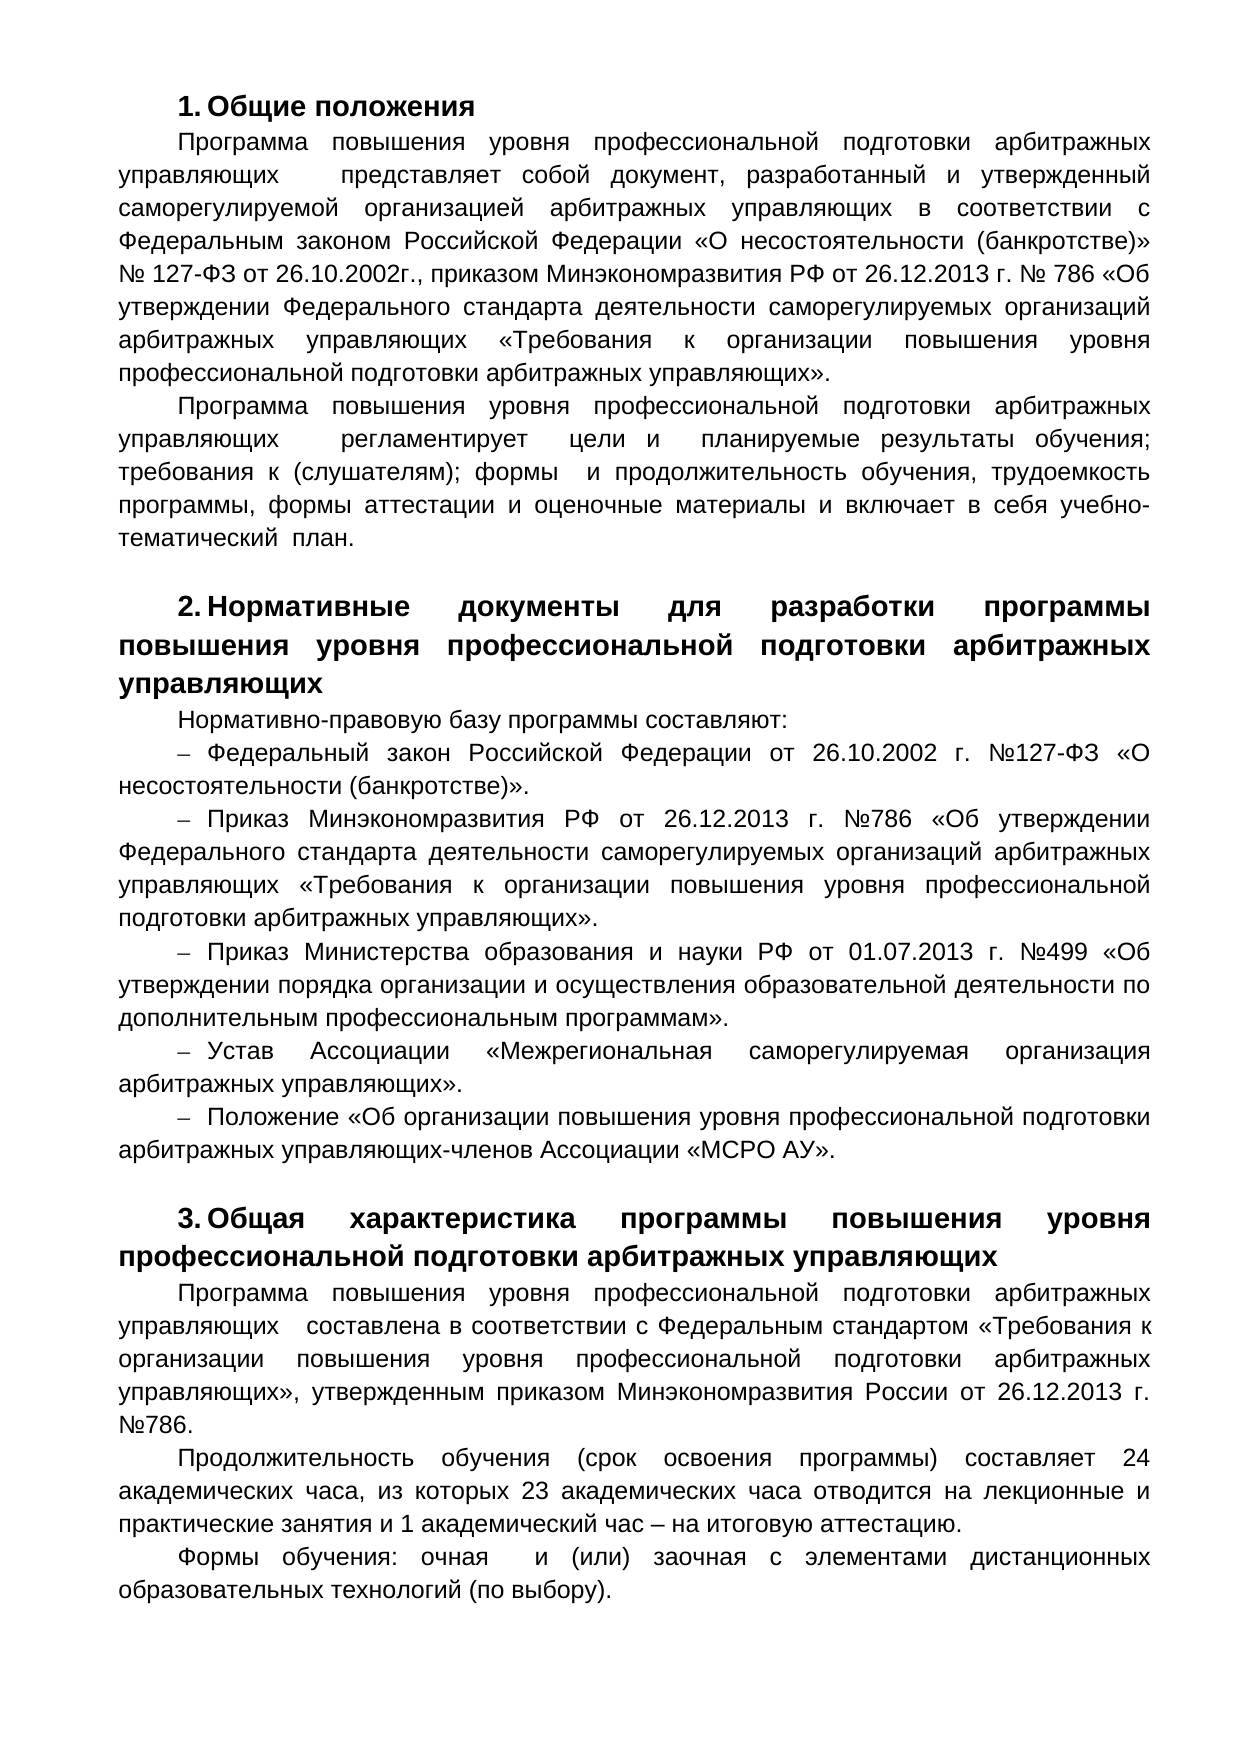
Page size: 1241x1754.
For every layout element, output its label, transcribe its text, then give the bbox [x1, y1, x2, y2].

list Нормативные документы для разработки программы повышения уровня профессиональной подготовки арбитражных управляющих [118, 589, 1152, 700]
list Общая характеристика программы повышения уровня профессиональной подготовки арбитражных управляющих [118, 1201, 1152, 1273]
text Программа повышения уровня профессиональной подготовки арбитражных управляющих составлена в соответствии с Федеральным стандартом «Требования к организации повышения уровня профессиональной подготовки арбитражных управляющих», утвержденным приказом Минэкономразвития России от 26.12.2013 г. №786. [118, 1278, 1152, 1439]
text Продолжительность обучения (срок освоения программы) составляет 24 академических часа, из которых 23 академических часа отводится на лекционные и практические занятия и 1 академический час – на итоговую аттестацию. [118, 1443, 1152, 1538]
list Общие положения [118, 89, 1152, 122]
list Приказ Минэкономразвития РФ от 26.12.2013 г. №786 «Об утверждении Федерального стандарта деятельности саморегулируемых организаций арбитражных управляющих «Требования к организации повышения уровня профессиональной подготовки арбитражных управляющих». [118, 804, 1152, 932]
text Нормативно-правовую базу программы составляют: [118, 705, 1152, 734]
list Федеральный закон Российской Федерации от 26.10.2002 г. №127-ФЗ «О несостоятельности (банкротстве)». [118, 738, 1152, 800]
text Формы обучения: очная и (или) заочная с элементами дистанционных образовательных технологий (по выбору). [118, 1542, 1152, 1604]
list Приказ Министерства образования и науки РФ от 01.07.2013 г. №499 «Об утверждении порядка организации и осуществления образовательной деятельности по дополнительным профессиональным программам». [118, 936, 1152, 1031]
list Устав Ассоциации «Межрегиональная саморегулируемая организация арбитражных управляющих». [118, 1036, 1152, 1097]
list Положение «Об организации повышения уровня профессиональной подготовки арбитражных управляющих-членов Ассоциации «МСРО АУ». [118, 1102, 1152, 1164]
text Программа повышения уровня профессиональной подготовки арбитражных управляющих представляет собой документ, разработанный и утвержденный саморегулируемой организацией арбитражных управляющих в соответствии с Федеральным законом Российской Федерации «О несостоятельности (банкротстве)» № 127-ФЗ от 26.10.2002г., приказом Минэкономразвития РФ от 26.12.2013 г. № 786 «Об утверждении Федерального стандарта деятельности саморегулируемых организаций арбитражных управляющих «Требования к организации повышения уровня профессиональной подготовки арбитражных управляющих». [118, 127, 1152, 387]
text Программа повышения уровня профессиональной подготовки арбитражных управляющих регламентирует цели и планируемые результаты обучения; требования к (слушателям); формы и продолжительность обучения, трудоемкость программы, формы аттестации и оценочные материалы и включает в себя учебно-тематический план. [118, 391, 1152, 552]
